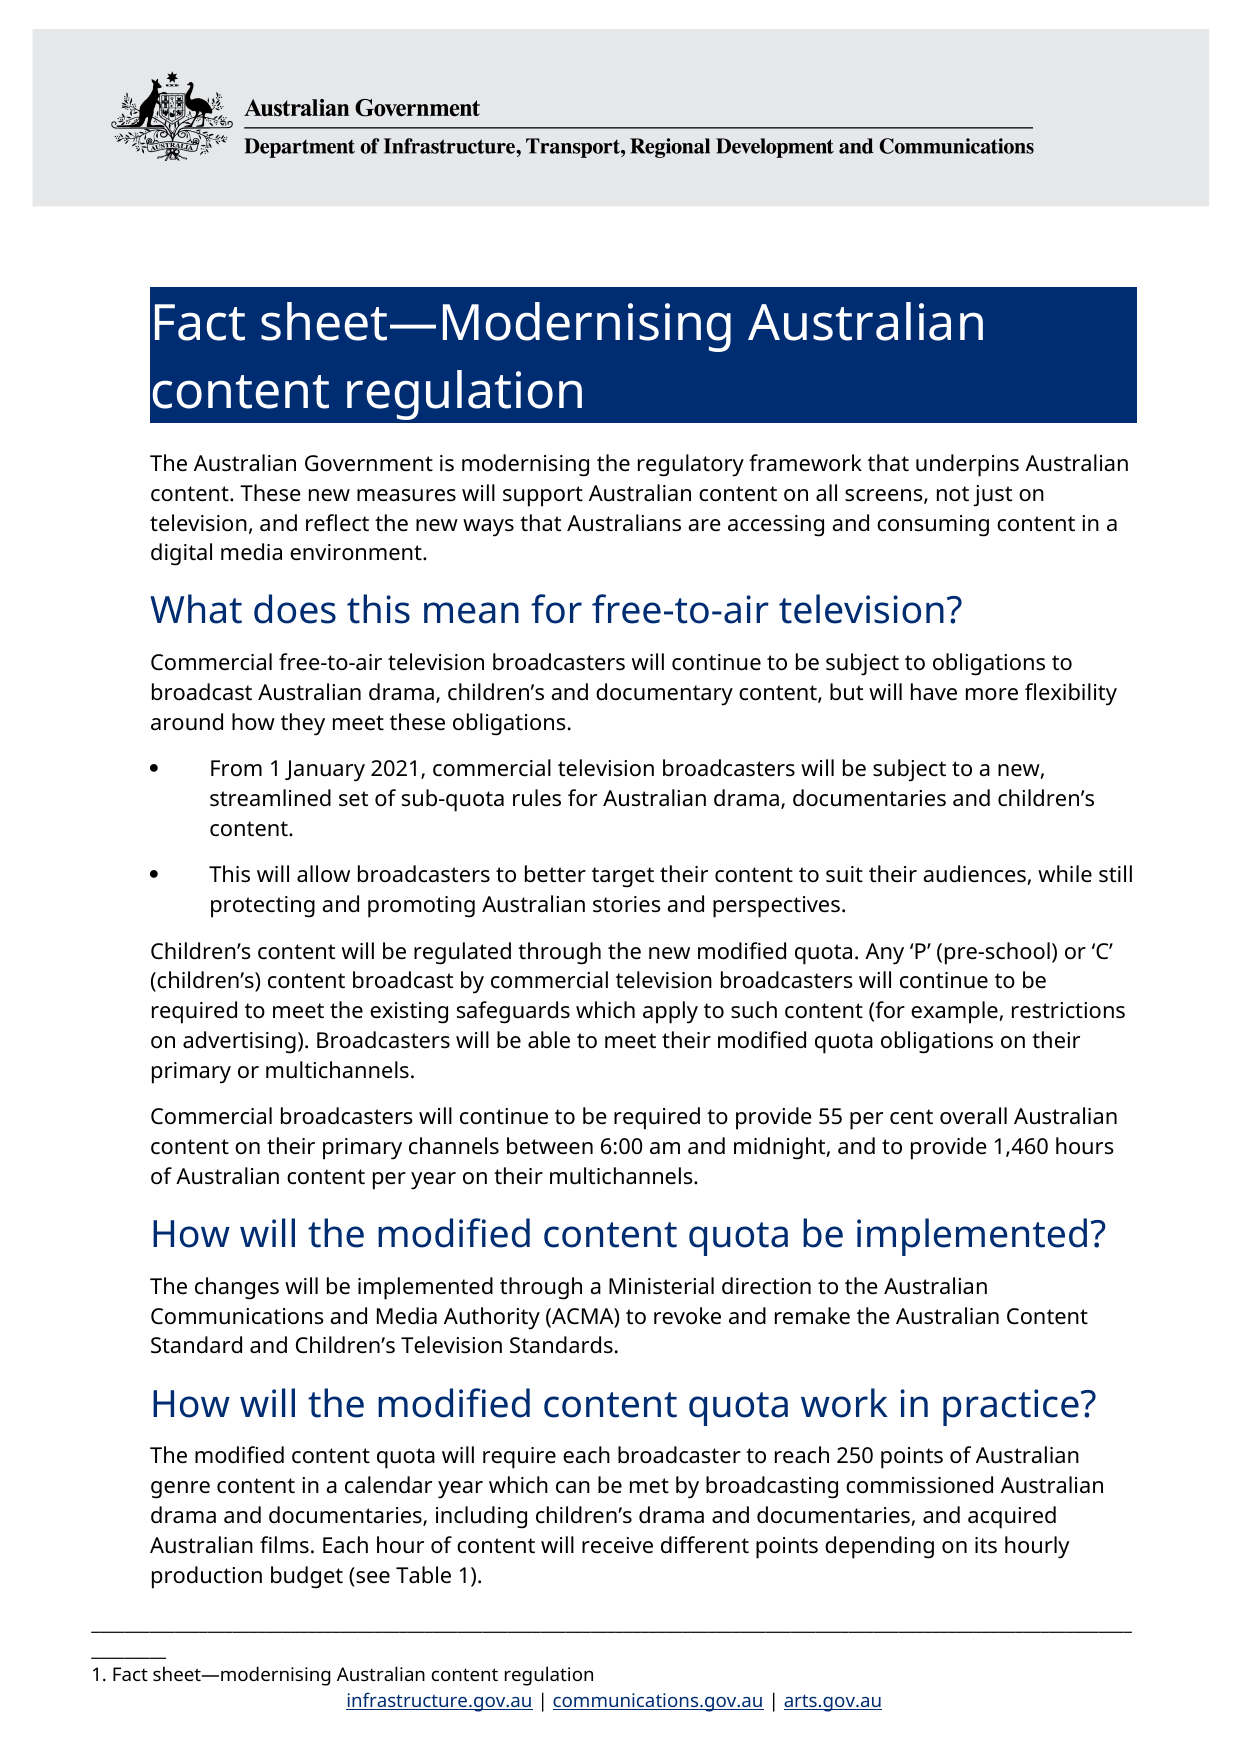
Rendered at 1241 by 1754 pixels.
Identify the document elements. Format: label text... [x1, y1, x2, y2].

subtitle What does this mean for free-to-air television? [150, 584, 1137, 635]
text Children’s content will be regulated through the new modified quota. Any ‘P’ (pre-school) or ‘C’ (children’s) content broadcast by commercial television broadcasters will continue to be required to meet the existing safeguards which apply to such content (for example, restrictions on advertising). Broadcasters will be able to meet their modified quota obligations on their primary or multichannels. [150, 936, 1137, 1085]
subtitle How will the modified content quota be implemented? [150, 1207, 1137, 1258]
text The modified content quota will require each broadcaster to reach 250 points of Australian genre content in a calendar year which can be met by broadcasting commissioned Australian drama and documentaries, including children’s drama and documentaries, and acquired Australian films. Each hour of content will receive different points depending on its hourly production budget (see Table 1). [150, 1441, 1137, 1589]
text The changes will be implemented through a Ministerial direction to the Australian Communications and Media Authority (ACMA) to revoke and remake the Australian Content Standard and Children’s Television Standards. [150, 1271, 1137, 1360]
list From 1 January 2021, commercial television broadcasters will be subject to a new, streamlined set of sub-quota rules for Australian drama, documentaries and children’s content. [150, 753, 1137, 843]
list This will allow broadcasters to better target their content to suit their audiences, while still protecting and promoting Australian stories and perspectives. [150, 859, 1137, 919]
text Commercial free-to-air television broadcasters will continue to be subject to obligations to broadcast Australian drama, children’s and documentary content, but will have more flexibility around how they meet these obligations. [150, 647, 1137, 737]
subtitle How will the modified content quota work in practice? [150, 1377, 1137, 1428]
text The Australian Government is modernising the regulatory framework that underpins Australian content. These new measures will support Australian content on all screens, not just on television, and reflect the new ways that Australians are accessing and consuming content in a digital media environment. [150, 448, 1137, 567]
text Commercial broadcasters will continue to be required to provide 55 per cent overall Australian content on their primary channels between 6:00 am and midnight, and to provide 1,460 hours of Australian content per year on their multichannels. [150, 1101, 1137, 1191]
picture [2, 0, 1239, 207]
subtitle Fact sheet—Modernising Australian content regulation [150, 287, 1137, 423]
